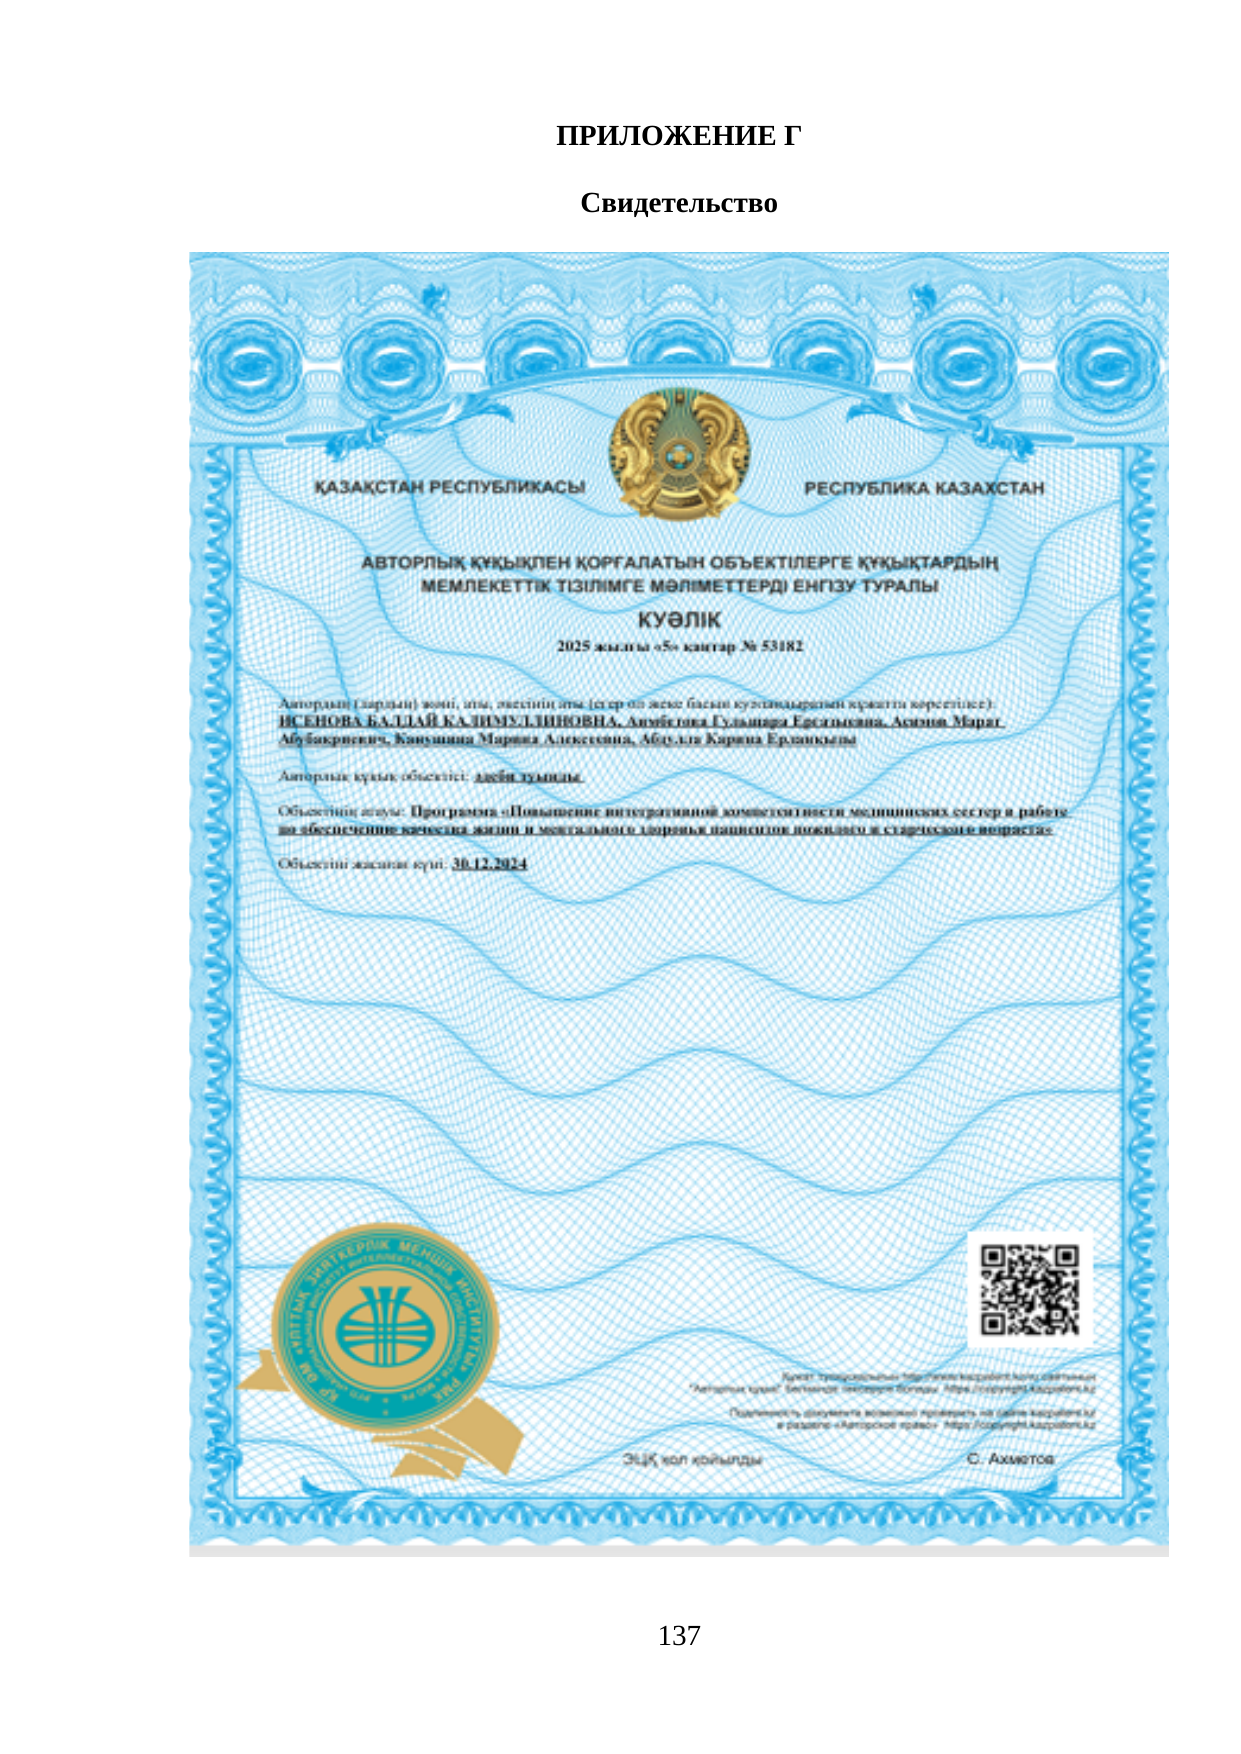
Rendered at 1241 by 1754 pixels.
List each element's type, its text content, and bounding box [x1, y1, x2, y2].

text Свидетельство [177, 185, 1181, 219]
text ПРИЛОЖЕНИЕ Г [177, 118, 1181, 152]
picture [189, 252, 1169, 1557]
